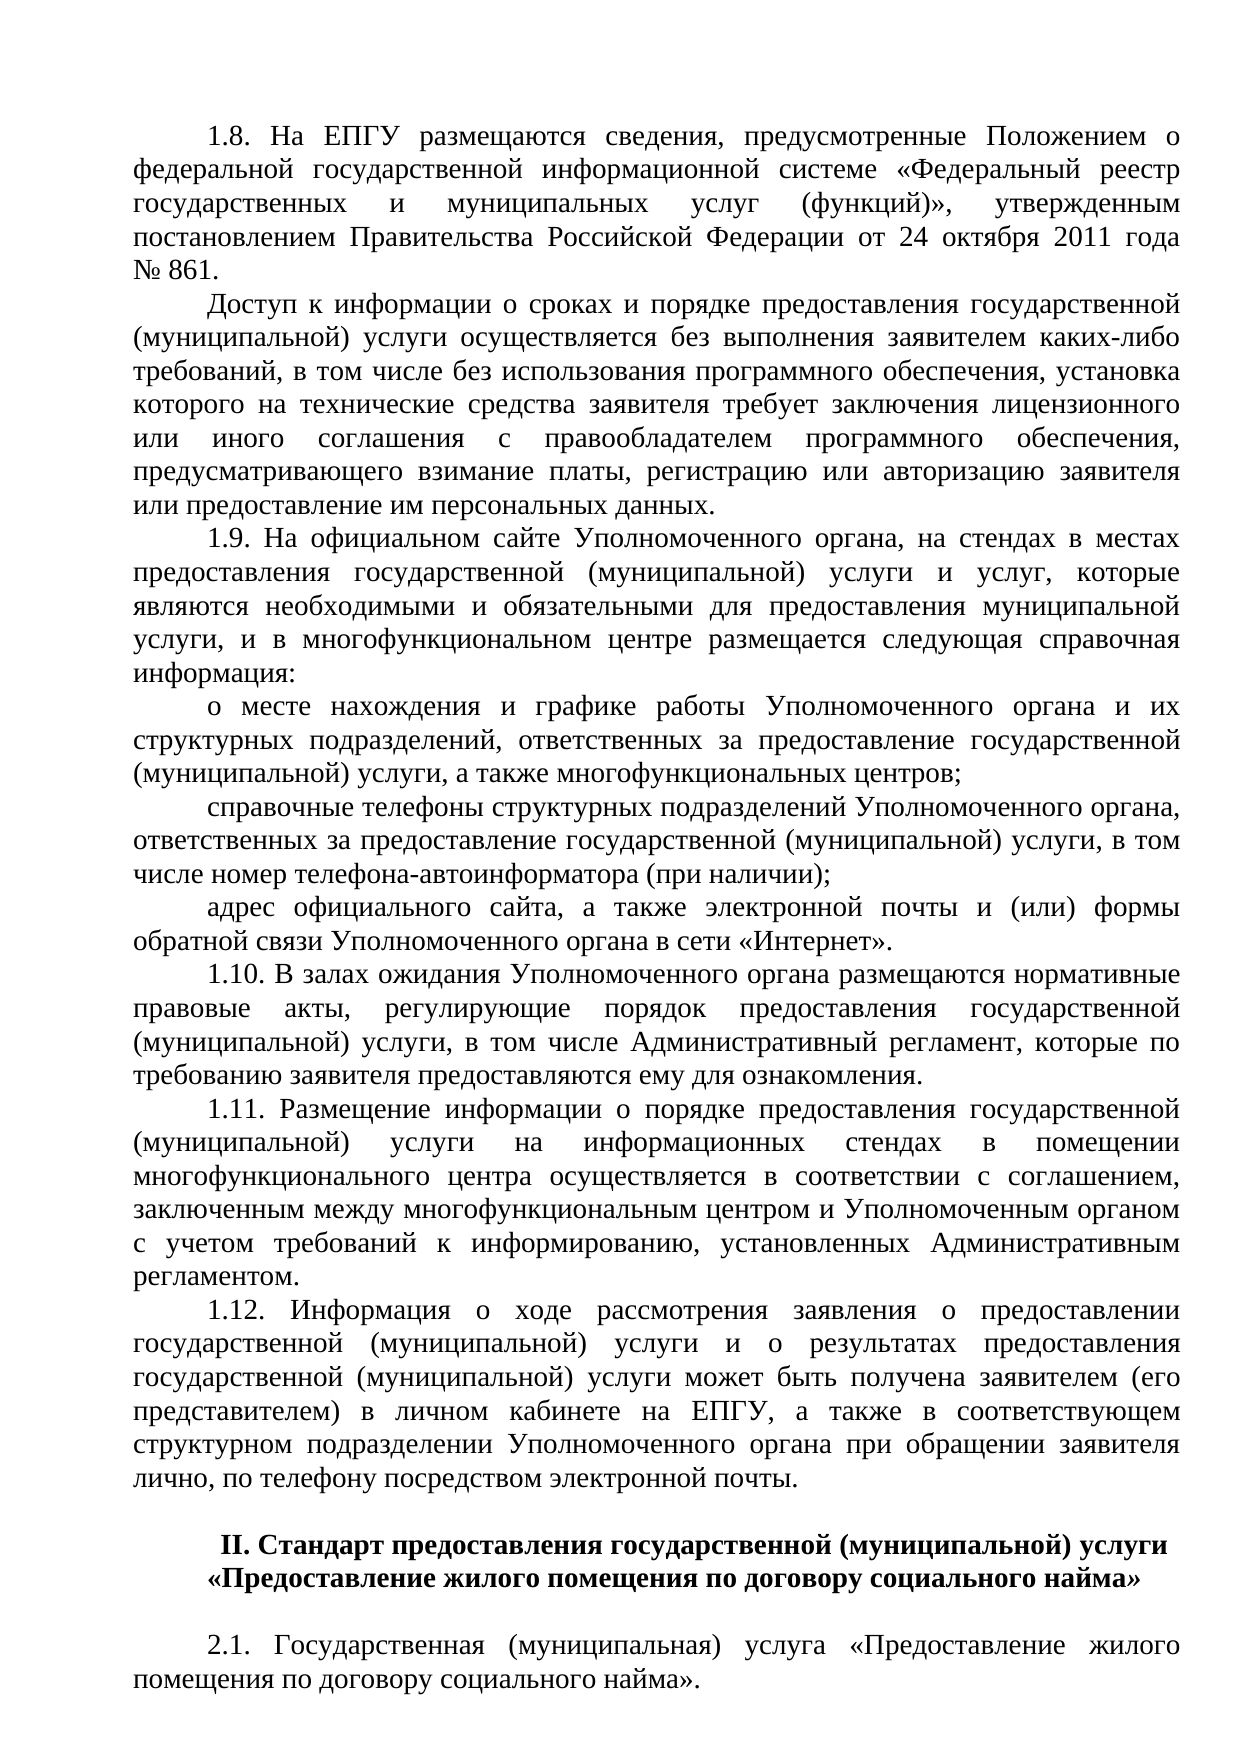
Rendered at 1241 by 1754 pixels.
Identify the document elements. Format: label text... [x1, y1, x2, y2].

text справочные телефоны структурных подразделений Уполномоченного органа, ответственных за предоставление государственной (муниципальной) услуги, в том числе номер телефона-автоинформатора (при наличии); [133, 789, 1181, 889]
text 1.10. В залах ожидания Уполномоченного органа размещаются нормативные правовые акты, регулирующие порядок предоставления государственной (муниципальной) услуги, в том числе Административный регламент, которые по требованию заявителя предоставляются ему для ознакомления. [133, 957, 1181, 1091]
text «Предоставление жилого помещения по договору социального найма» [133, 1560, 1181, 1594]
text 1.9. На официальном сайте Уполномоченного органа, на стендах в местах предоставления государственной (муниципальной) услуги и услуг, которые являются необходимыми и обязательными для предоставления муниципальной услуги, и в многофункциональном центре размещается следующая справочная информация: [133, 521, 1181, 688]
text 2.1. Государственная (муниципальная) услуга «Предоставление жилого помещения по договору социального найма». [133, 1627, 1181, 1694]
text 1.8. На ЕПГУ размещаются сведения, предусмотренные Положением о федеральной государственной информационной системе «Федеральный реестр государственных и муниципальных услуг (функций)», утвержденным постановлением Правительства Российской Федерации от 24 октября 2011 года № 861. [133, 118, 1181, 286]
text II. Стандарт предоставления государственной (муниципальной) услуги [133, 1527, 1181, 1560]
text адрес официального сайта, а также электронной почты и (или) формы обратной связи Уполномоченного органа в сети «Интернет». [133, 889, 1181, 957]
text 1.11. Размещение информации о порядке предоставления государственной (муниципальной) услуги на информационных стендах в помещении многофункционального центра осуществляется в соответствии с соглашением, заключенным между многофункциональным центром и Уполномоченным органом с учетом требований к информированию, установленных Административным регламентом. [133, 1091, 1181, 1292]
text 1.12. Информация о ходе рассмотрения заявления о предоставлении государственной (муниципальной) услуги и о результатах предоставления государственной (муниципальной) услуги может быть получена заявителем (его представителем) в личном кабинете на ЕПГУ, а также в соответствующем структурном подразделении Уполномоченного органа при обращении заявителя лично, по телефону посредством электронной почты. [133, 1292, 1181, 1493]
text Доступ к информации о сроках и порядке предоставления государственной (муниципальной) услуги осуществляется без выполнения заявителем каких-либо требований, в том числе без использования программного обеспечения, установка которого на технические средства заявителя требует заключения лицензионного или иного соглашения с правообладателем программного обеспечения, предусматривающего взимание платы, регистрацию или авторизацию заявителя или предоставление им персональных данных. [133, 286, 1181, 521]
text о месте нахождения и графике работы Уполномоченного органа и их структурных подразделений, ответственных за предоставление государственной (муниципальной) услуги, а также многофункциональных центров; [133, 688, 1181, 789]
